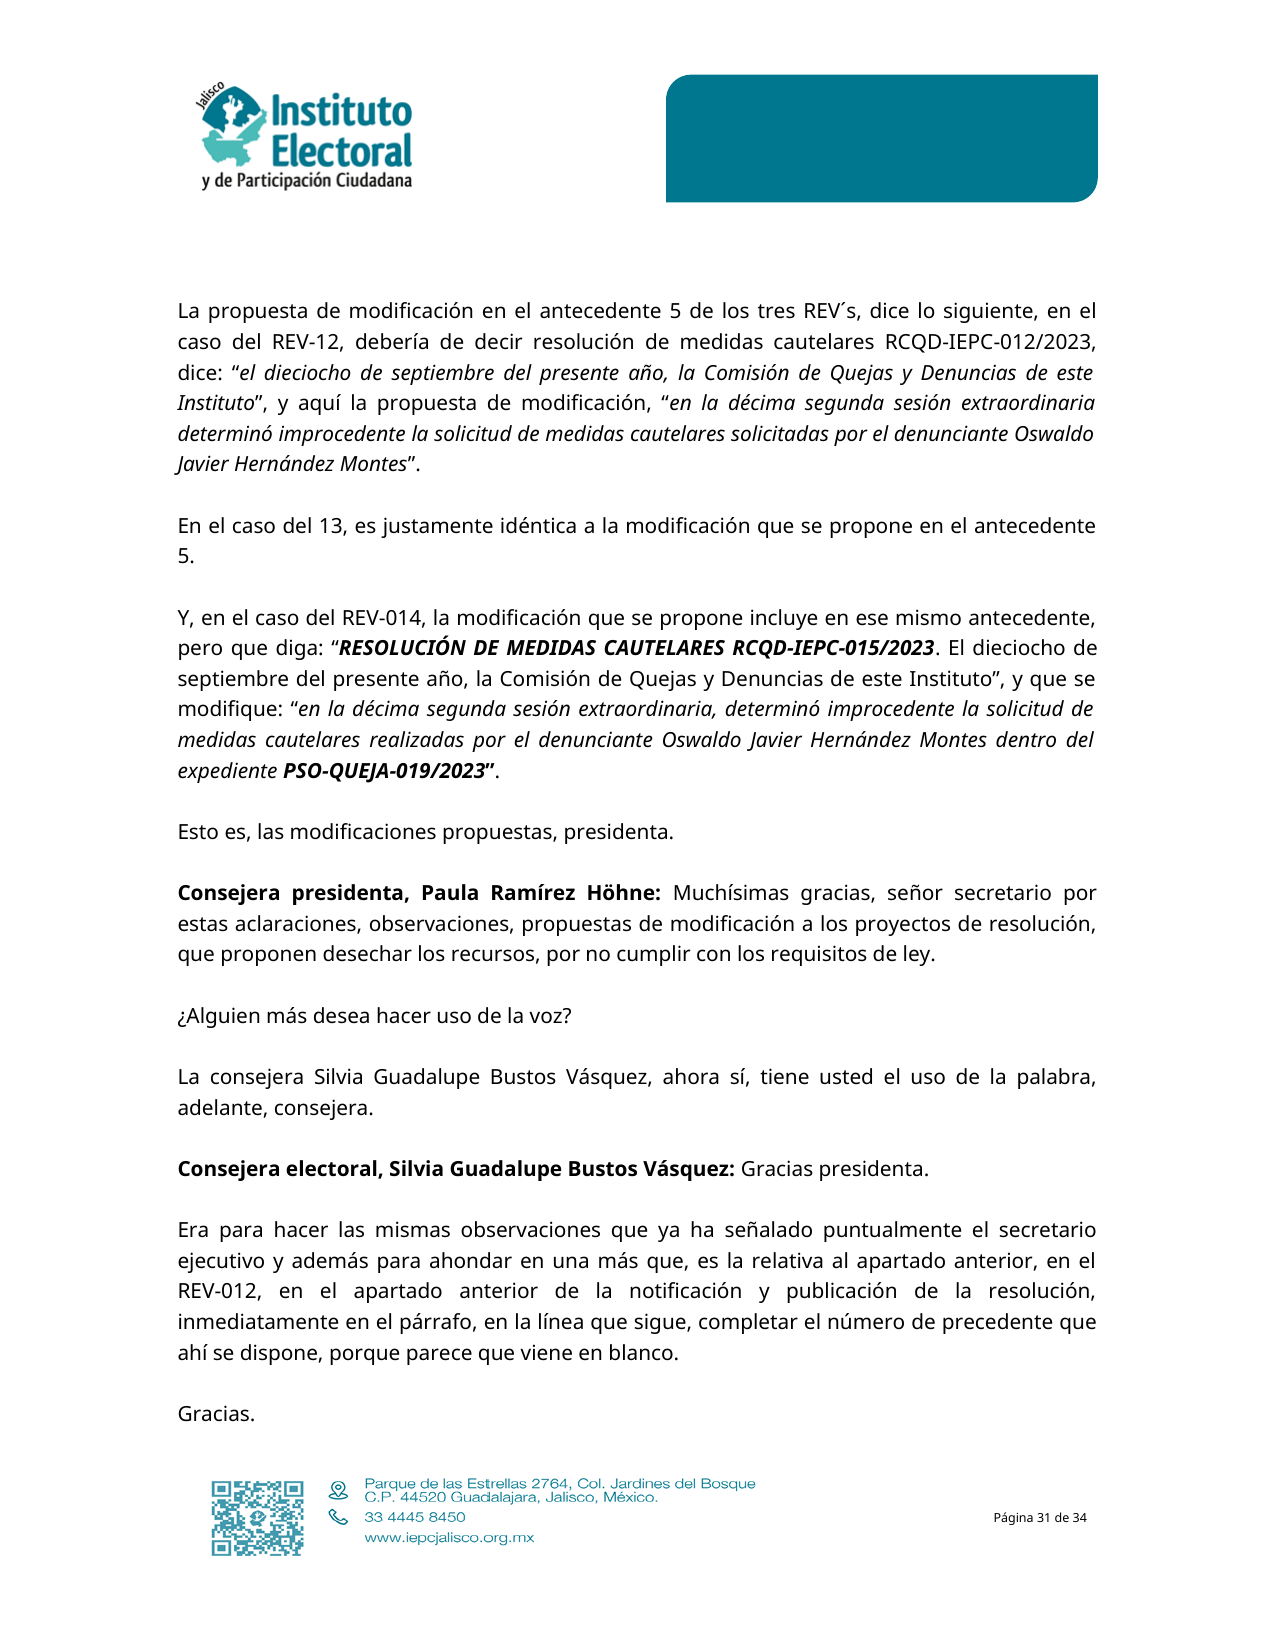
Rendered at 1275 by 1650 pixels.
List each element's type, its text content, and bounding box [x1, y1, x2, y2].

text La propuesta de modificación en el antecedente 5 de los tres REV´s, dice lo siguiente, en el caso del REV-12, debería de decir resolución de medidas cautelares RCQD-IEPC-012/2023, dice: “el dieciocho de septiembre del presente año, la Comisión de Quejas y Denuncias de este Instituto”, y aquí la propuesta de modificación, “en la décima segunda sesión extraordinaria determinó improcedente la solicitud de medidas cautelares solicitadas por el denunciante Oswaldo Javier Hernández Montes”. [177, 296, 1098, 478]
text La consejera Silvia Guadalupe Bustos Vásquez, ahora sí, tiene usted el uso de la palabra, adelante, consejera. [177, 1062, 1098, 1121]
text Y, en el caso del REV-014, la modificación que se propone incluye en ese mismo antecedente, pero que diga: “RESOLUCIÓN DE MEDIDAS CAUTELARES RCQD-IEPC-015/2023. El dieciocho de septiembre del presente año, la Comisión de Quejas y Denuncias de este Instituto”, y que se modifique: “en la décima segunda sesión extraordinaria, determinó improcedente la solicitud de medidas cautelares realizadas por el denunciante Oswaldo Javier Hernández Montes dentro del expediente PSO-QUEJA-019/2023”. [177, 603, 1098, 784]
text Era para hacer las mismas observaciones que ya ha señalado puntualmente el secretario ejecutivo y además para ahondar en una más que, es la relativa al apartado anterior, en el REV-012, en el apartado anterior de la notificación y publicación de la resolución, inmediatamente en el párrafo, en la línea que sigue, completar el número de precedente que ahí se dispone, porque parece que viene en blanco. [177, 1215, 1098, 1366]
text Consejera presidenta, Paula Ramírez Höhne: Muchísimas gracias, señor secretario por estas aclaraciones, observaciones, propuestas de modificación a los proyectos de resolución, que proponen desechar los recursos, por no cumplir con los requisitos de ley. [177, 878, 1098, 968]
text Consejera electoral, Silvia Guadalupe Bustos Vásquez: Gracias presidenta. [177, 1154, 1098, 1182]
text Esto es, las modificaciones propuestas, presidenta. [177, 817, 1098, 846]
text En el caso del 13, es justamente idéntica a la modificación que se propone en el antecedente 5. [177, 511, 1098, 570]
text Gracias. [177, 1399, 1098, 1427]
picture [188, 1457, 788, 1575]
text ¿Alguien más desea hacer uso de la voz? [177, 1001, 1098, 1029]
picture [188, 73, 429, 203]
